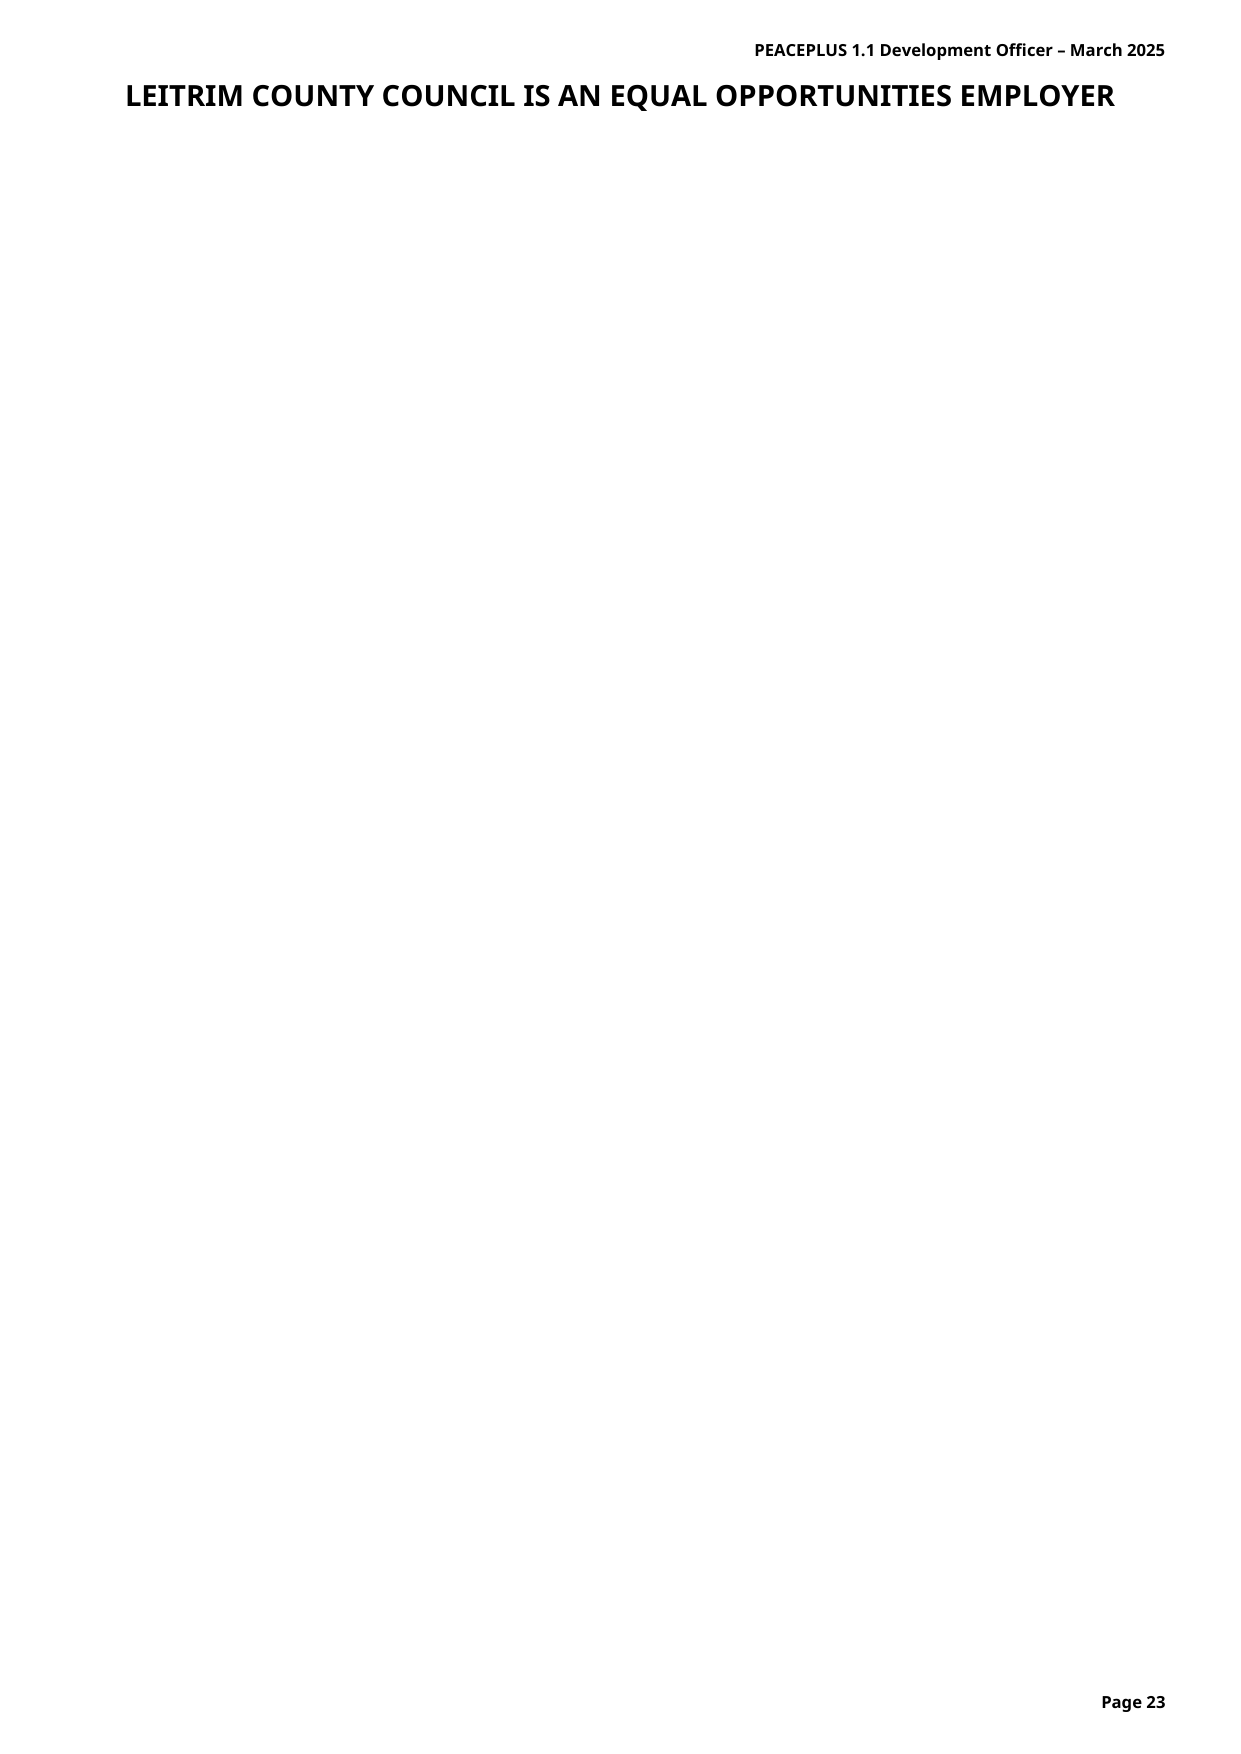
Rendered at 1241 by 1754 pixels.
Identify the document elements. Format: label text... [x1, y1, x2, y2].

subtitle LEITRIM COUNTY COUNCIL IS AN EQUAL OPPORTUNITIES EMPLOYER [75, 75, 1165, 115]
